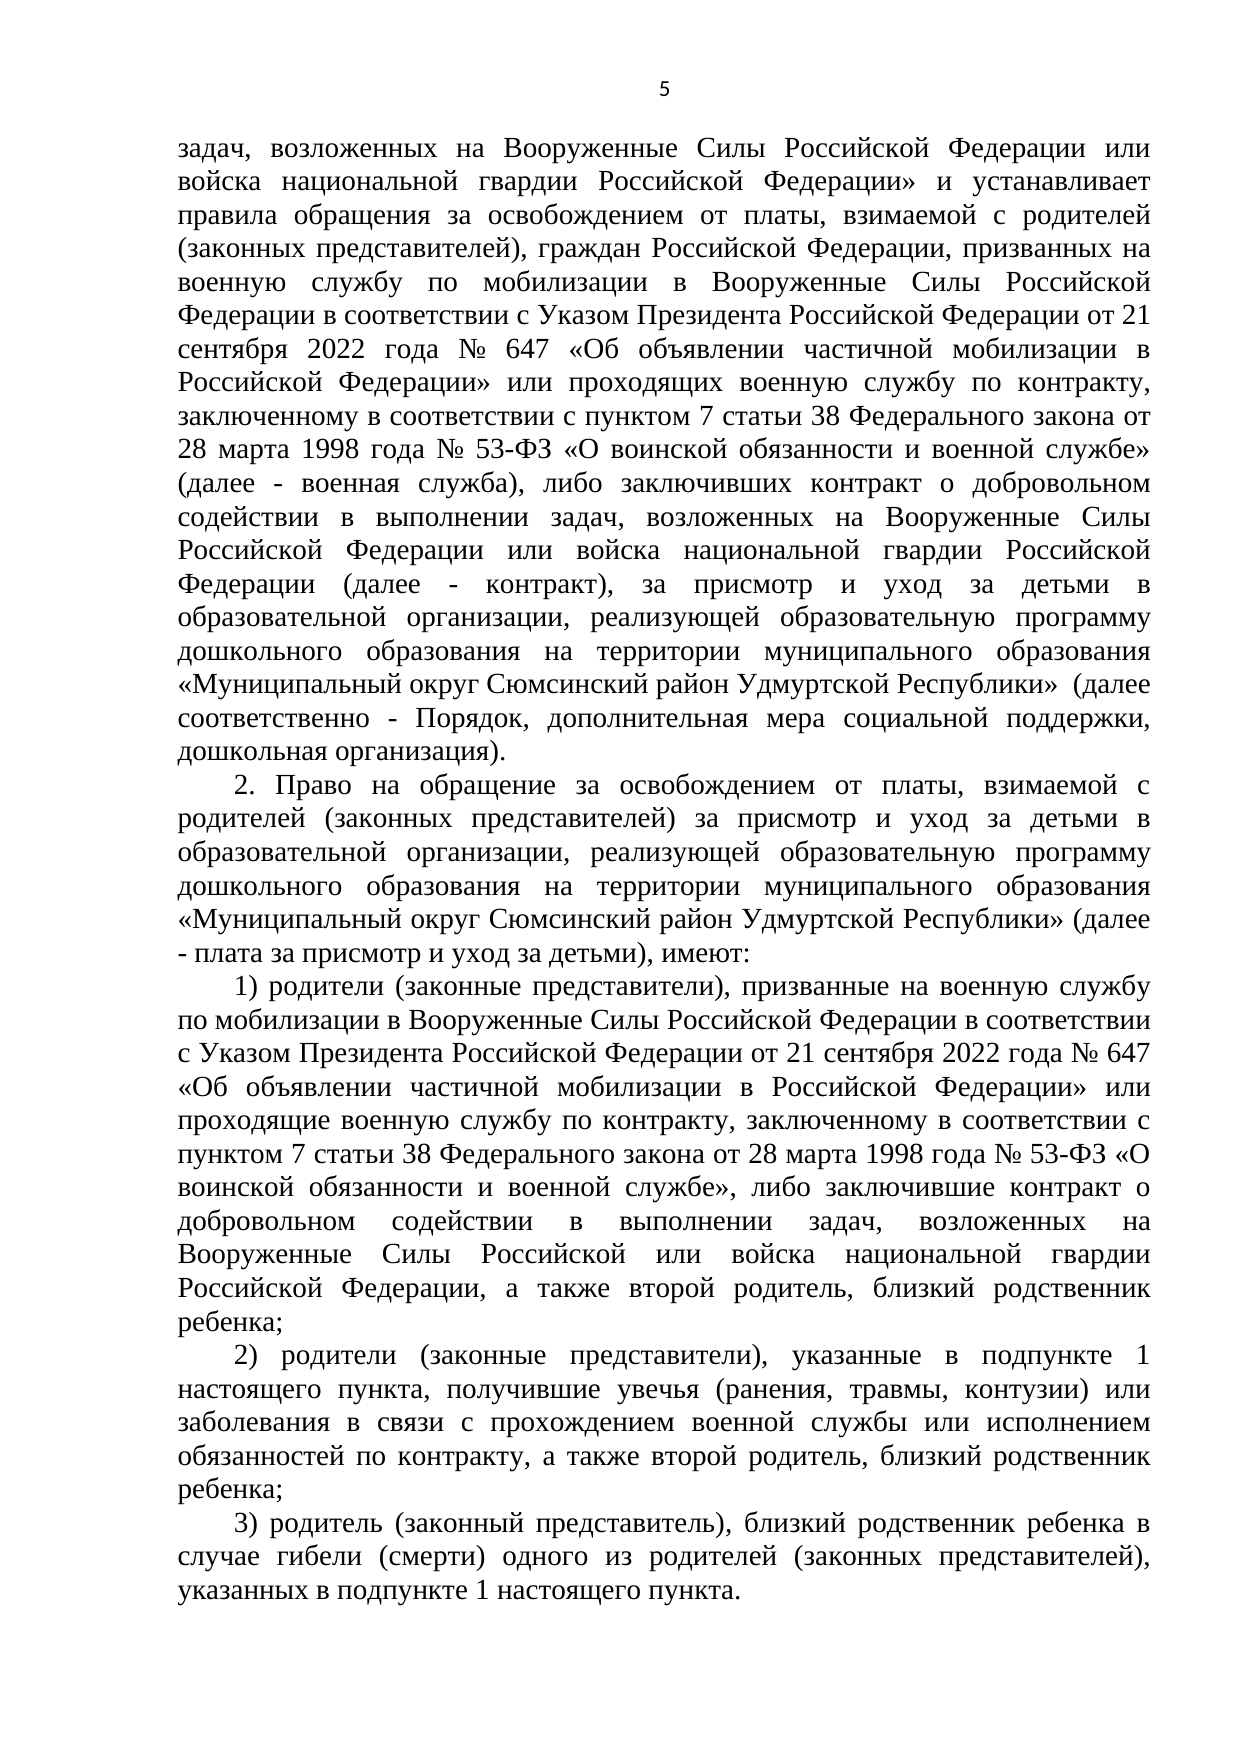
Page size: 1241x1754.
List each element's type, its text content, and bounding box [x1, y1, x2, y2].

text 2. Право на обращение за освобождением от платы, взимаемой с родителей (законных представителей) за присмотр и уход за детьми в образовательной организации, реализующей образовательную программу дошкольного образования на территории муниципального образования «Муниципальный округ Сюмсинский район Удмуртской Республики» (далее - плата за присмотр и уход за детьми), имеют: [177, 767, 1152, 968]
text 2) родители (законные представители), указанные в подпункте 1 настоящего пункта, получившие увечья (ранения, травмы, контузии) или заболевания в связи с прохождением военной службы или исполнением обязанностей по контракту, а также второй родитель, близкий родственник ребенка; [177, 1337, 1152, 1505]
text 1) родители (законные представители), призванные на военную службу по мобилизации в Вооруженные Силы Российской Федерации в соответствии с Указом Президента Российской Федерации от 21 сентября 2022 года № 647 «Об объявлении частичной мобилизации в Российской Федерации» или проходящие военную службу по контракту, заключенному в соответствии с пунктом 7 статьи 38 Федерального закона от 28 марта 1998 года № 53-ФЗ «О воинской обязанности и военной службе», либо заключившие контракт о добровольном содействии в выполнении задач, возложенных на Вооруженные Силы Российской или войска национальной гвардии Российской Федерации, а также второй родитель, близкий родственник ребенка; [177, 968, 1152, 1337]
text 3) родитель (законный представитель), близкий родственник ребенка в случае гибели (смерти) одного из родителей (законных представителей), указанных в подпункте 1 настоящего пункта. [177, 1505, 1152, 1606]
